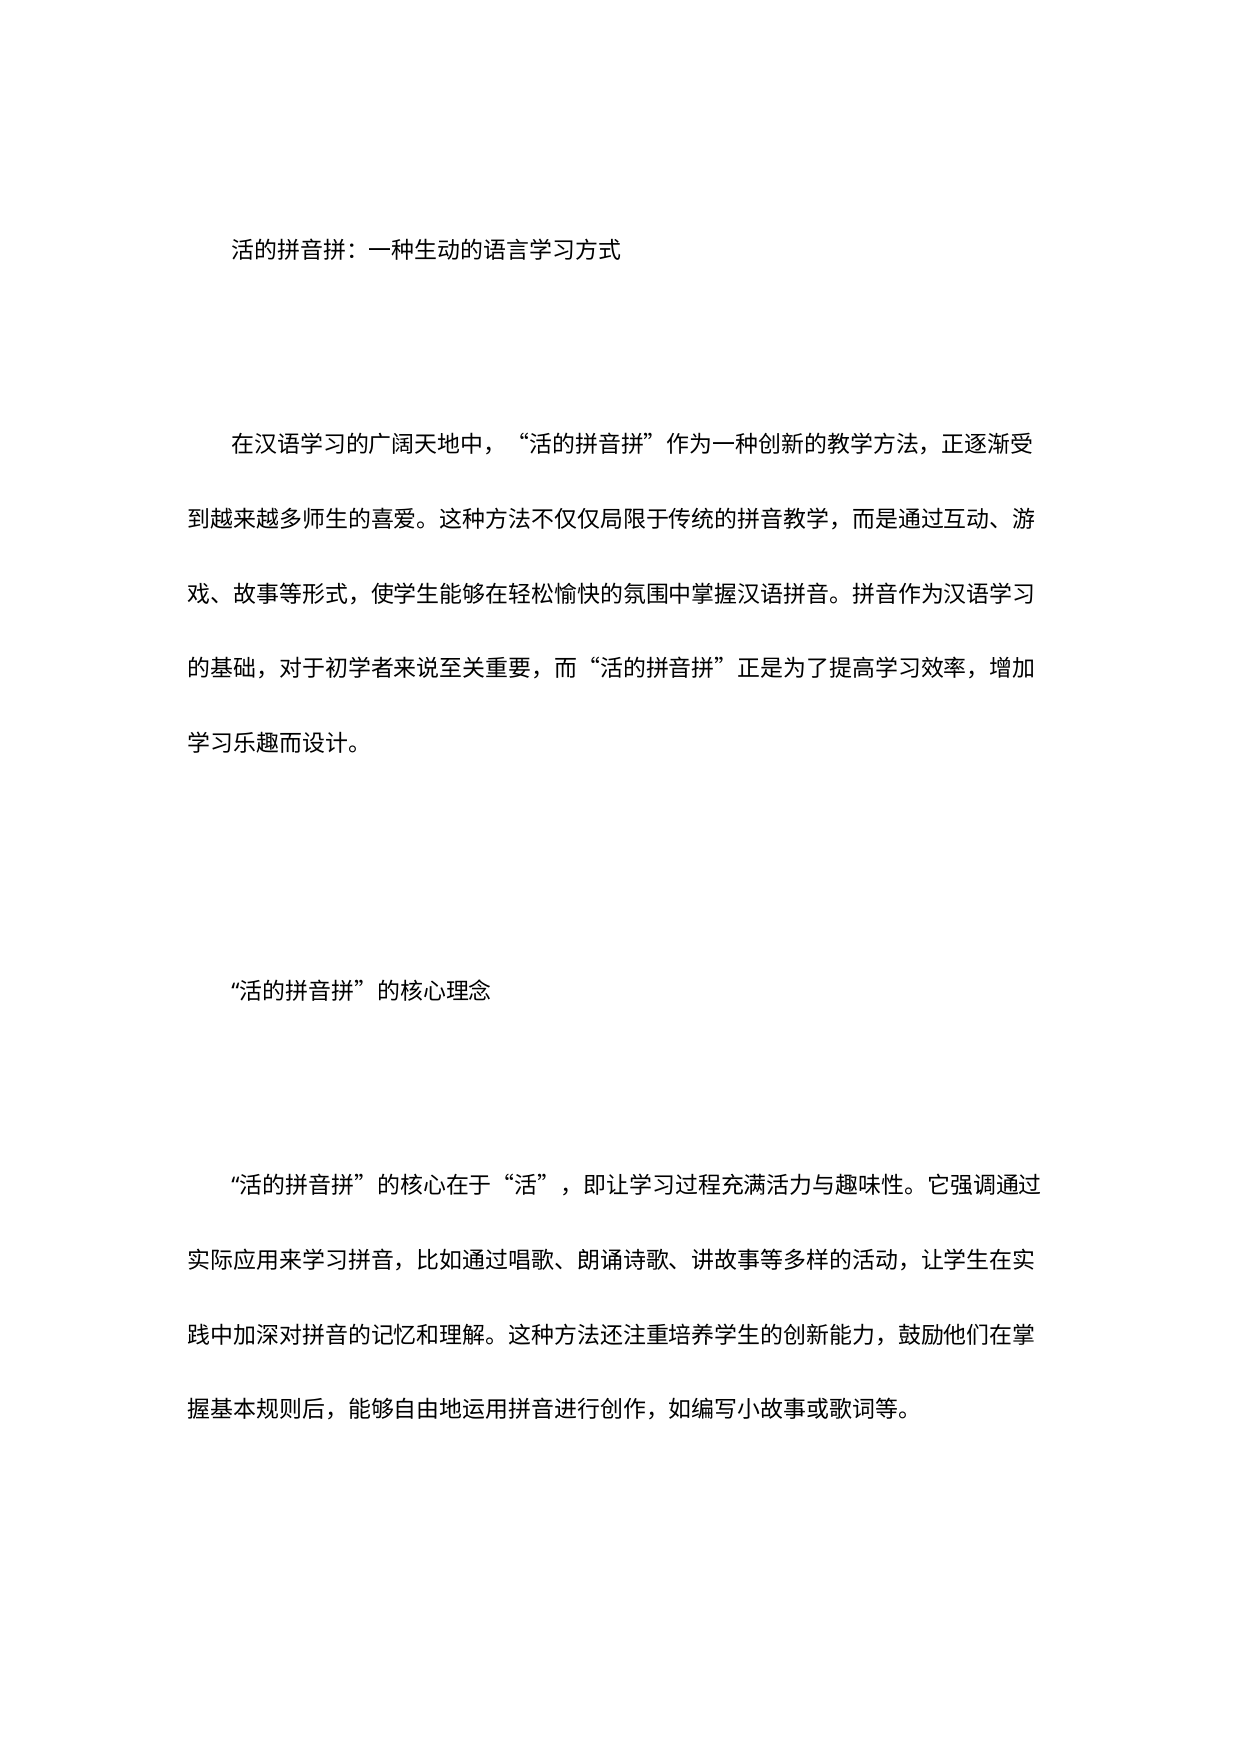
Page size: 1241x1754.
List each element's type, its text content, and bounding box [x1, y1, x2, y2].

text 活的拼音拼：一种生动的语言学习方式 [187, 216, 1053, 281]
text “活的拼音拼”的核心在于“活”，即让学习过程充满活力与趣味性。它强调通过实际应用来学习拼音，比如通过唱歌、朗诵诗歌、讲故事等多样的活动，让学生在实践中加深对拼音的记忆和理解。这种方法还注重培养学生的创新能力，鼓励他们在掌握基本规则后，能够自由地运用拼音进行创作，如编写小故事或歌词等。 [187, 1151, 1053, 1441]
text 在汉语学习的广阔天地中，“活的拼音拼”作为一种创新的教学方法，正逐渐受到越来越多师生的喜爱。这种方法不仅仅局限于传统的拼音教学，而是通过互动、游戏、故事等形式，使学生能够在轻松愉快的氛围中掌握汉语拼音。拼音作为汉语学习的基础，对于初学者来说至关重要，而“活的拼音拼”正是为了提高学习效率，增加学习乐趣而设计。 [187, 410, 1053, 774]
text “活的拼音拼”的核心理念 [187, 957, 1053, 1022]
